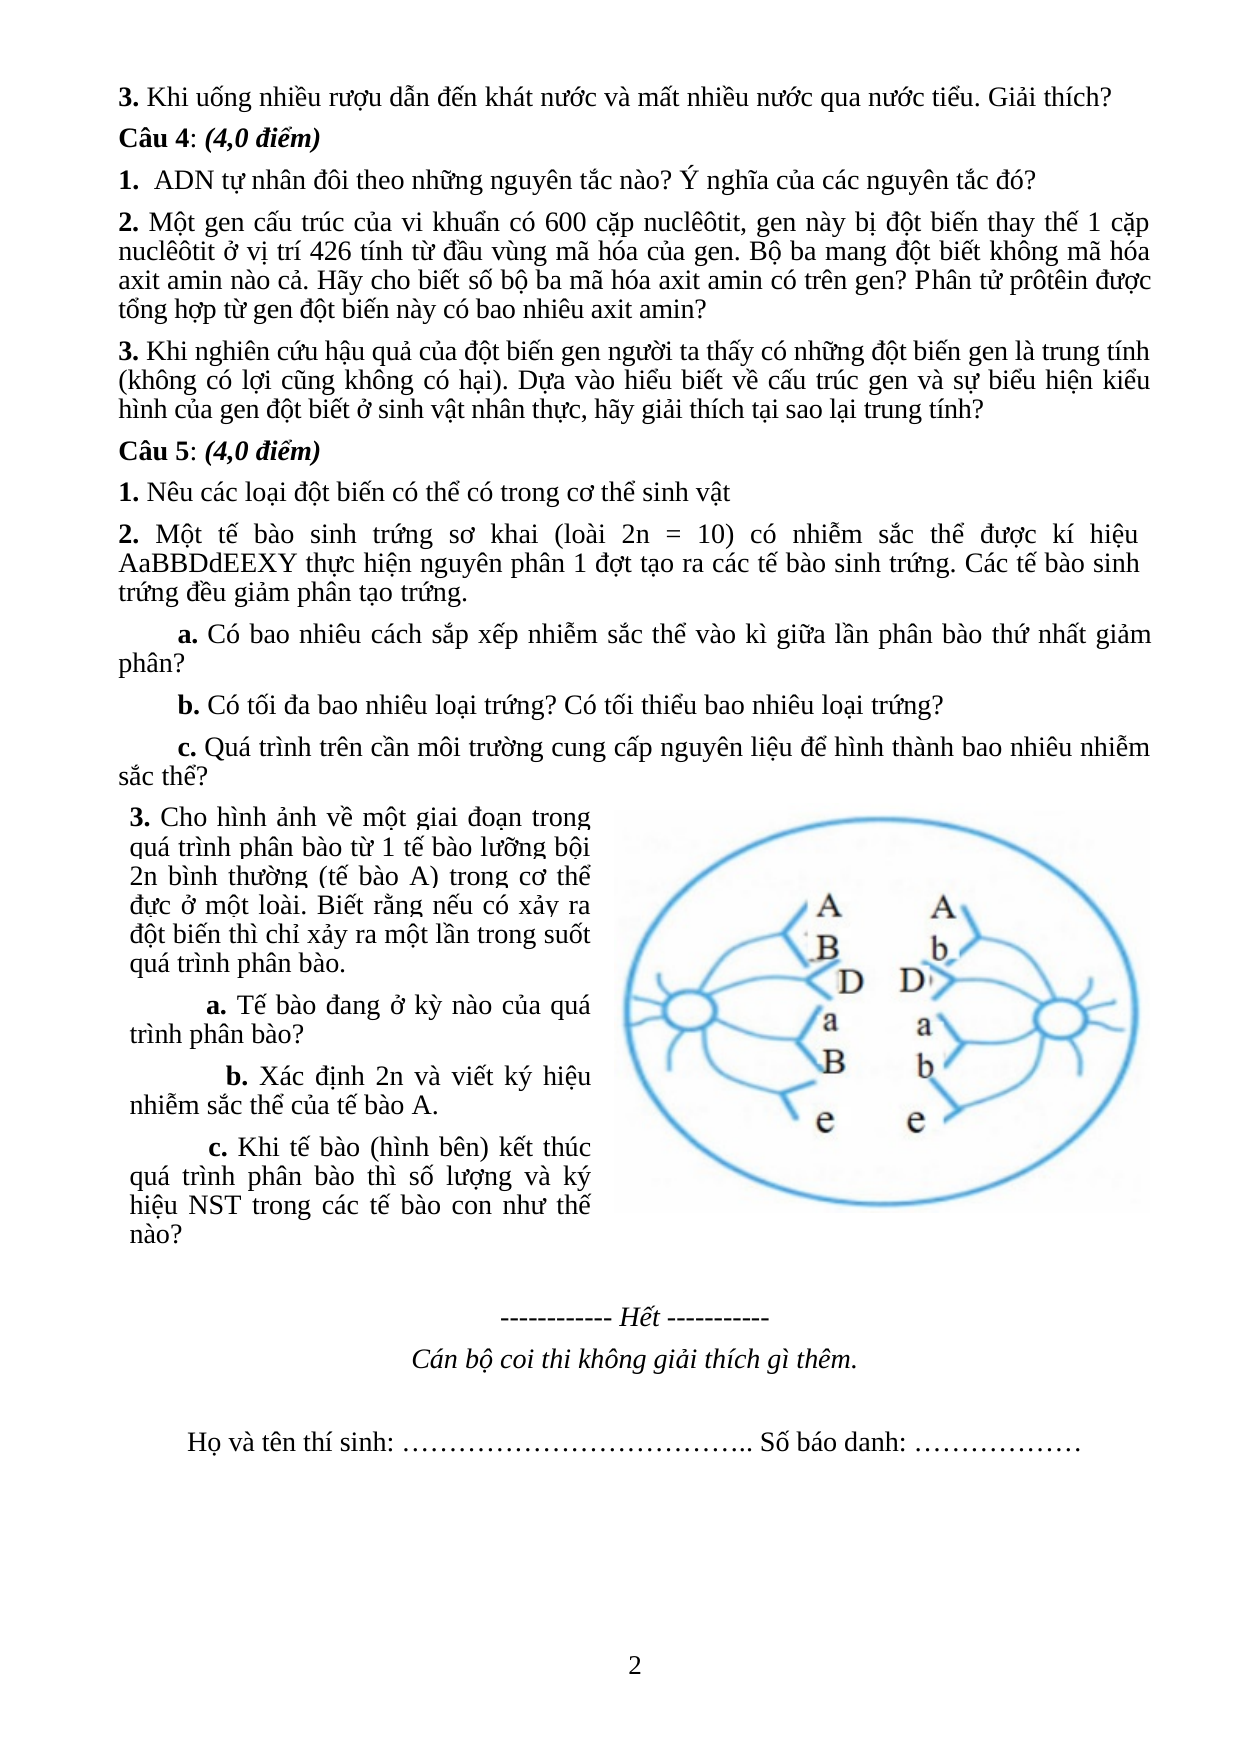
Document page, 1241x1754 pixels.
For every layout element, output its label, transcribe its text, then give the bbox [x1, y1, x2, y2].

text c. Quá trình trên cần môi trường cung cấp nguyên liệu để hình thành bao nhiêu nhiễm sắc thể? [118, 733, 1152, 791]
text 1. ADN tự nhân đôi theo những nguyên tắc nào? Ý nghĩa của các nguyên tắc đó? [153, 166, 1152, 195]
text 3. Khi uống nhiều rượu dẫn đến khát nước và mất nhiều nước qua nước tiểu. Giải thích? [118, 83, 1152, 112]
text Cán bộ coi thi không giải thích gì thêm. [118, 1345, 1152, 1374]
text Họ và tên thí sinh: ……………………………….. Số báo danh: ……………… [118, 1428, 1152, 1458]
text 2. Một gen cấu trúc của vi khuẩn có 600 cặp nuclêôtit, gen này bị đột biến thay thế 1 cặp nuclêôtit ở vị trí 426 tính từ đầu vùng mã hóa của gen. Bộ ba mang đột biết không mã hóa axit amin nào cả. Hãy cho biết số bộ ba mã hóa axit amin có trên gen? Phân tử prôtêin được tổng hợp từ gen đột biến này có bao nhiêu axit amin? [118, 208, 1152, 324]
text 3. Khi nghiên cứu hậu quả của đột biến gen người ta thấy có những đột biến gen là trung tính (không có lợi cũng không có hại). Dựa vào hiểu biết về cấu trúc gen và sự biểu hiện kiểu hình của gen đột biết ở sinh vật nhân thực, hãy giải thích tại sao lại trung tính? [118, 337, 1152, 424]
picture [614, 803, 1150, 1213]
text ------------ Hết ----------- [118, 1303, 1152, 1333]
text b. Có tối đa bao nhiêu loại trứng? Có tối thiểu bao nhiêu loại trứng? [118, 691, 1152, 720]
text Câu 4: (4,0 điểm) [118, 124, 1152, 153]
text 2. Một tế bào sinh trứng sơ khai (loài 2n = 10) có nhiễm sắc thể được kí hiệu AaBBDdEEXY thực hiện nguyên phân 1 đợt tạo ra các tế bào sinh trứng. Các tế bào sinh trứng đều giảm phân tạo trứng. [118, 520, 1141, 608]
text Câu 5: (4,0 điểm) [118, 437, 1152, 466]
text a. Có bao nhiêu cách sắp xếp nhiễm sắc thể vào kì giữa lần phân bào thứ nhất giảm phân? [118, 620, 1152, 678]
text 1. Nêu các loại đột biến có thể có trong cơ thể sinh vật [118, 478, 1152, 508]
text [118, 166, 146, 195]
table_header [603, 804, 1163, 1262]
table_header 3. Cho hình ảnh về một giai đoạn trong quá trình phân bào từ 1 tế bào lưỡng bội 2n bình thường (tế bào A) trong cơ thể đực ở một loài. Biết rằng nếu có xảy ra đột biến thì chỉ xảy ra một lần trong suốt quá trình phân bào. a. Tế bào đang ở kỳ nào của quá trình phân bào? b. Xác định 2n và viết ký hiệu nhiễm sắc thể của tế bào A. c. Khi tế bào (hình bên) kết thúc quá trình phân bào thì số lượng và ký hiệu NST trong các tế bào con như thế nào? [118, 804, 603, 1262]
